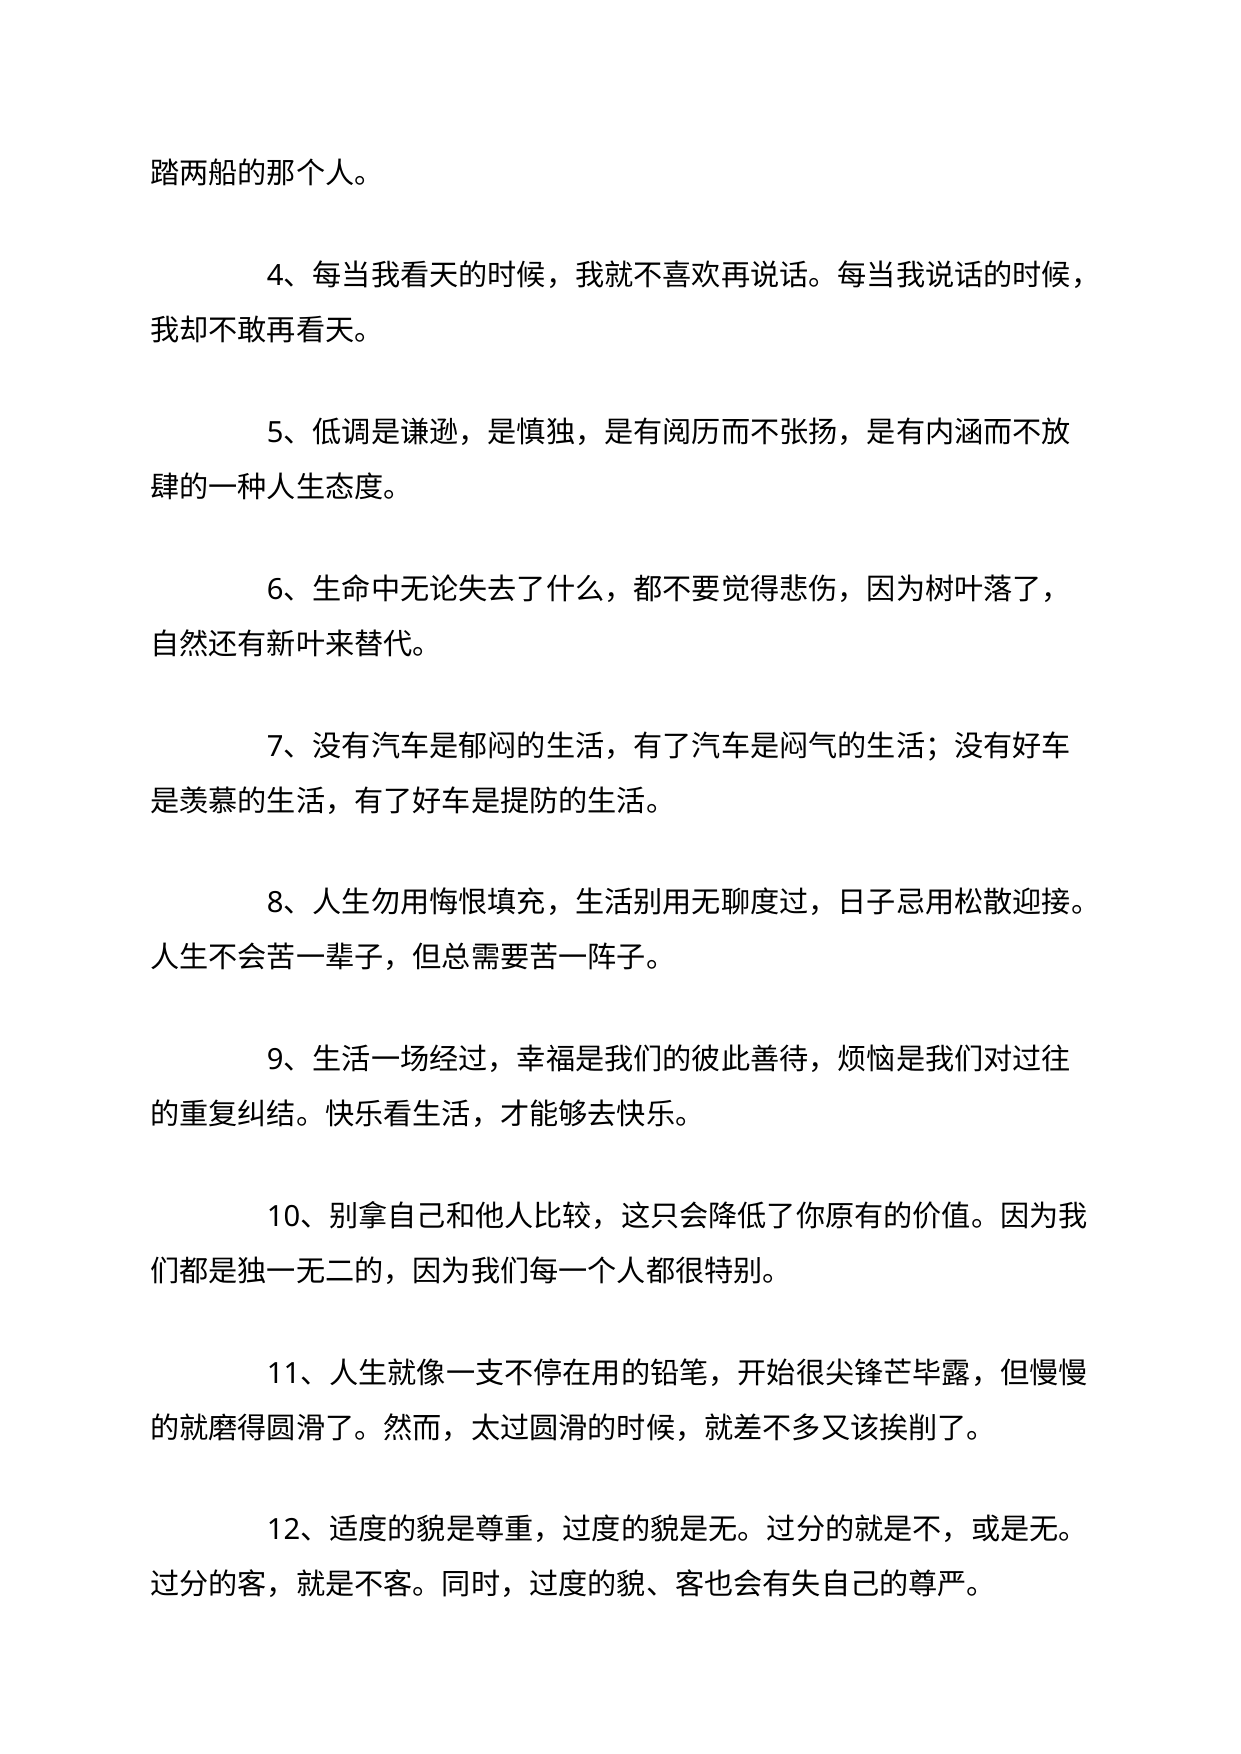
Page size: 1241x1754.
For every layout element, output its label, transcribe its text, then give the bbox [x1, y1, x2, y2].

text 8、人生勿用悔恨填充，生活别用无聊度过，日子忌用松散迎接。人生不会苦一辈子，但总需要苦一阵子。 [150, 879, 1090, 976]
text 10、别拿自己和他人比较，这只会降低了你原有的价值。因为我们都是独一无二的，因为我们每一个人都很特别。 [150, 1192, 1090, 1290]
text 11、人生就像一支不停在用的铅笔，开始很尖锋芒毕露，但慢慢的就磨得圆滑了。然而，太过圆滑的时候，就差不多又该挨削了。 [150, 1349, 1090, 1446]
text 6、生命中无论失去了什么，都不要觉得悲伤，因为树叶落了，自然还有新叶来替代。 [150, 565, 1090, 663]
text 5、低调是谦逊，是慎独，是有阅历而不张扬，是有内涵而不放肆的一种人生态度。 [150, 408, 1090, 506]
text 12、适度的貌是尊重，过度的貌是无。过分的就是不，或是无。过分的客，就是不客。同时，过度的貌、客也会有失自己的尊严。 [150, 1506, 1090, 1603]
text 4、每当我看天的时候，我就不喜欢再说话。每当我说话的时候，我却不敢再看天。 [150, 252, 1090, 349]
text 7、没有汽车是郁闷的生活，有了汽车是闷气的生活；没有好车是羡慕的生活，有了好车是提防的生活。 [150, 722, 1090, 819]
text 9、生活一场经过，幸福是我们的彼此善待，烦恼是我们对过往的重复纠结。快乐看生活，才能够去快乐。 [150, 1036, 1090, 1133]
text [150, 150, 1090, 192]
